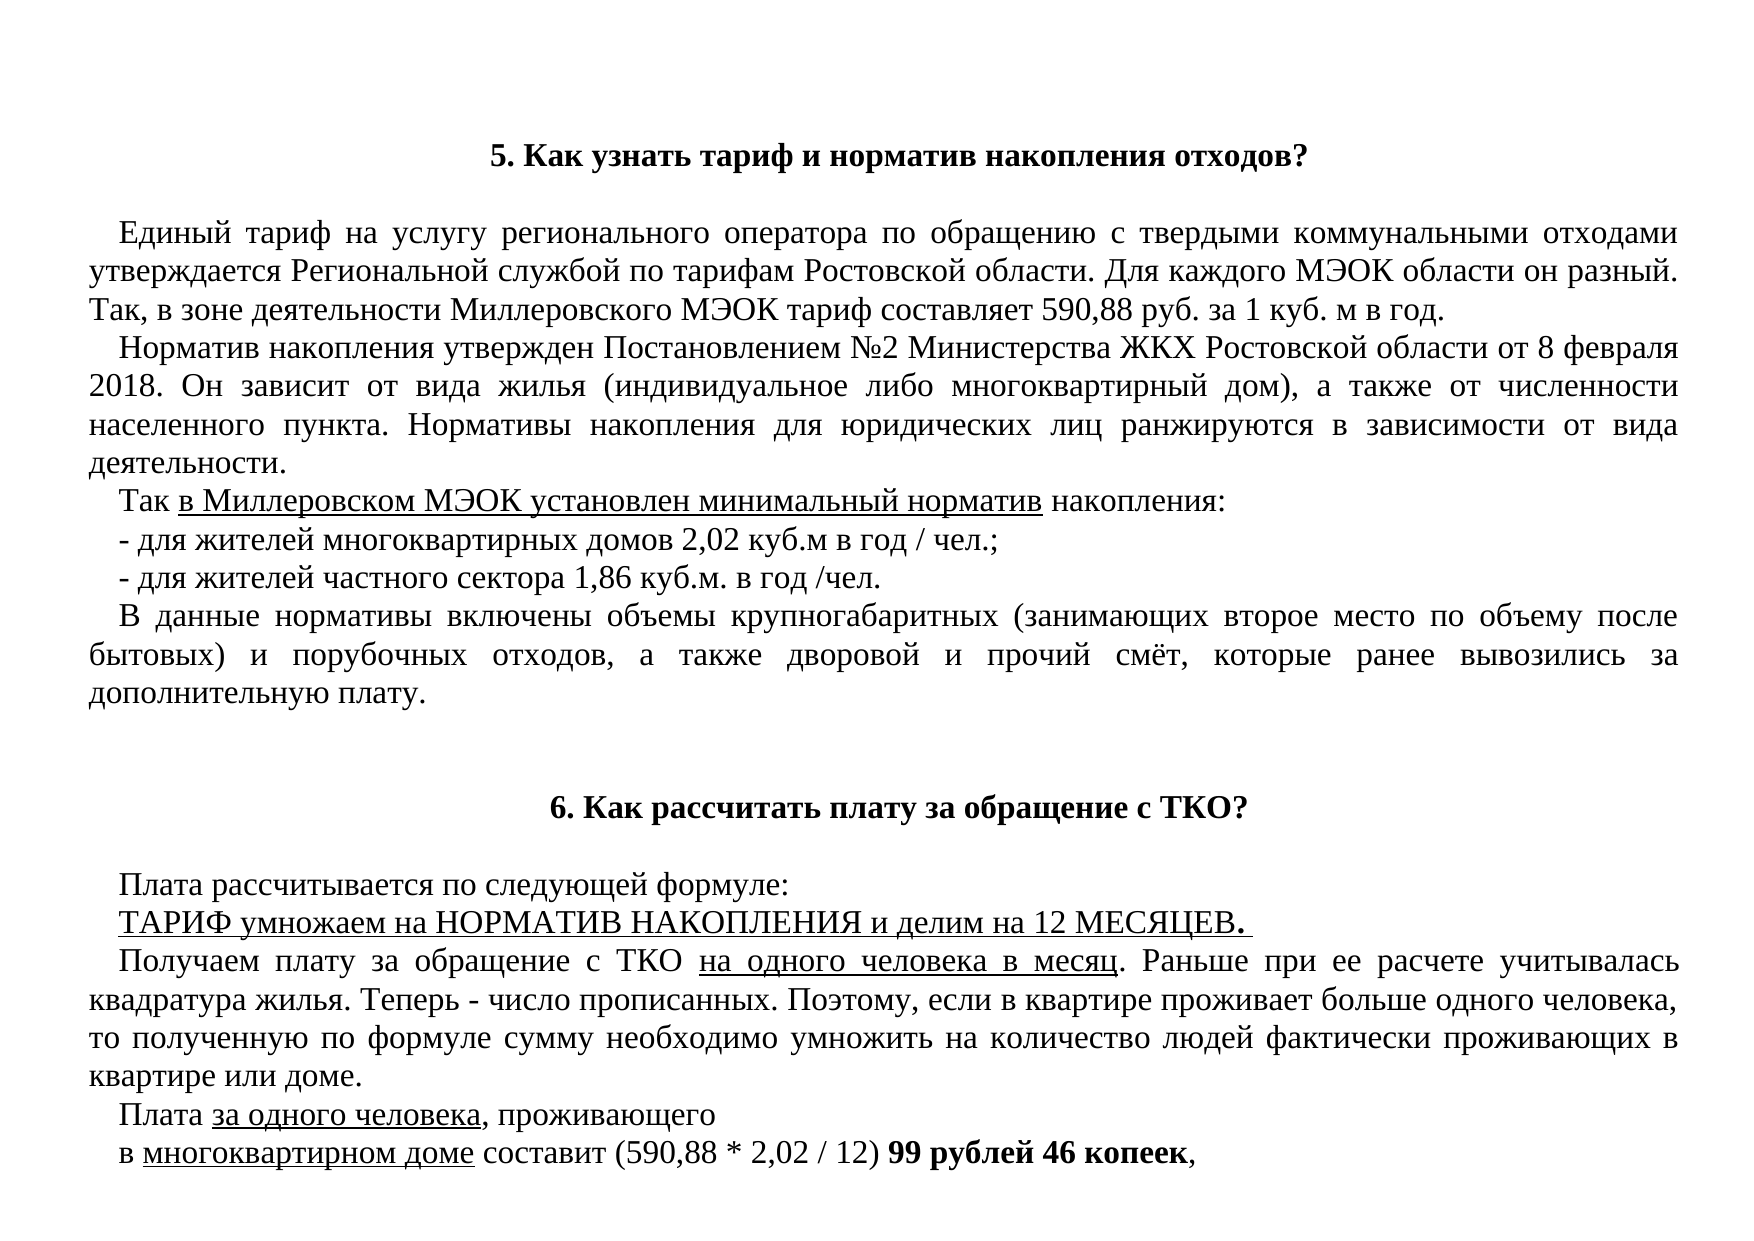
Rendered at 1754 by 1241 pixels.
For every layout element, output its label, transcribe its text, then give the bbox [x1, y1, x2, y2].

text - для жителей частного сектора 1,86 куб.м. в год /чел. [89, 557, 1680, 596]
text Единый тариф на услугу регионального оператора по обращению с твердыми коммунальными отходами утверждается Региональной службой по тарифам Ростовской области. Для каждого МЭОК области он разный. Так, в зоне деятельности Миллеровского МЭОК тариф составляет 590,88 руб. за 1 куб. м в год. [89, 212, 1680, 327]
text Плата рассчитывается по следующей формуле: [89, 864, 1680, 902]
text Плата за одного человека, проживающего [89, 1094, 1680, 1132]
text 6. Как рассчитать плату за обращение с ТКО? [89, 787, 1680, 826]
text Так в Миллеровском МЭОК установлен минимальный норматив накопления: [89, 481, 1680, 519]
text ТАРИФ умножаем на НОРМАТИВ НАКОПЛЕНИЯ и делим на 12 МЕСЯЦЕВ. [89, 902, 1680, 941]
text Получаем плату за обращение с ТКО на одного человека в месяц. Раньше при ее расчете учитывалась квадратура жилья. Теперь - число прописанных. Поэтому, если в квартире проживает больше одного человека, то полученную по формуле сумму необходимо умножить на количество людей фактически проживающих в квартире или доме. [89, 941, 1680, 1094]
text - для жителей многоквартирных домов 2,02 куб.м в год / чел.; [89, 519, 1680, 557]
text В данные нормативы включены объемы крупногабаритных (занимающих второе место по объему после бытовых) и порубочных отходов, а также дворовой и прочий смёт, которые ранее вывозились за дополнительную плату. [89, 596, 1680, 711]
text Норматив накопления утвержден Постановлением №2 Министерства ЖКХ Ростовской области от 8 февраля 2018. Он зависит от вида жилья (индивидуальное либо многоквартирный дом), а также от численности населенного пункта. Нормативы накопления для юридических лиц ранжируются в зависимости от вида деятельности. [89, 327, 1680, 481]
text в многоквартирном доме составит (590,88 * 2,02 / 12) 99 рублей 46 копеек, [89, 1132, 1680, 1171]
text 5. Как узнать тариф и норматив накопления отходов? [89, 136, 1680, 174]
